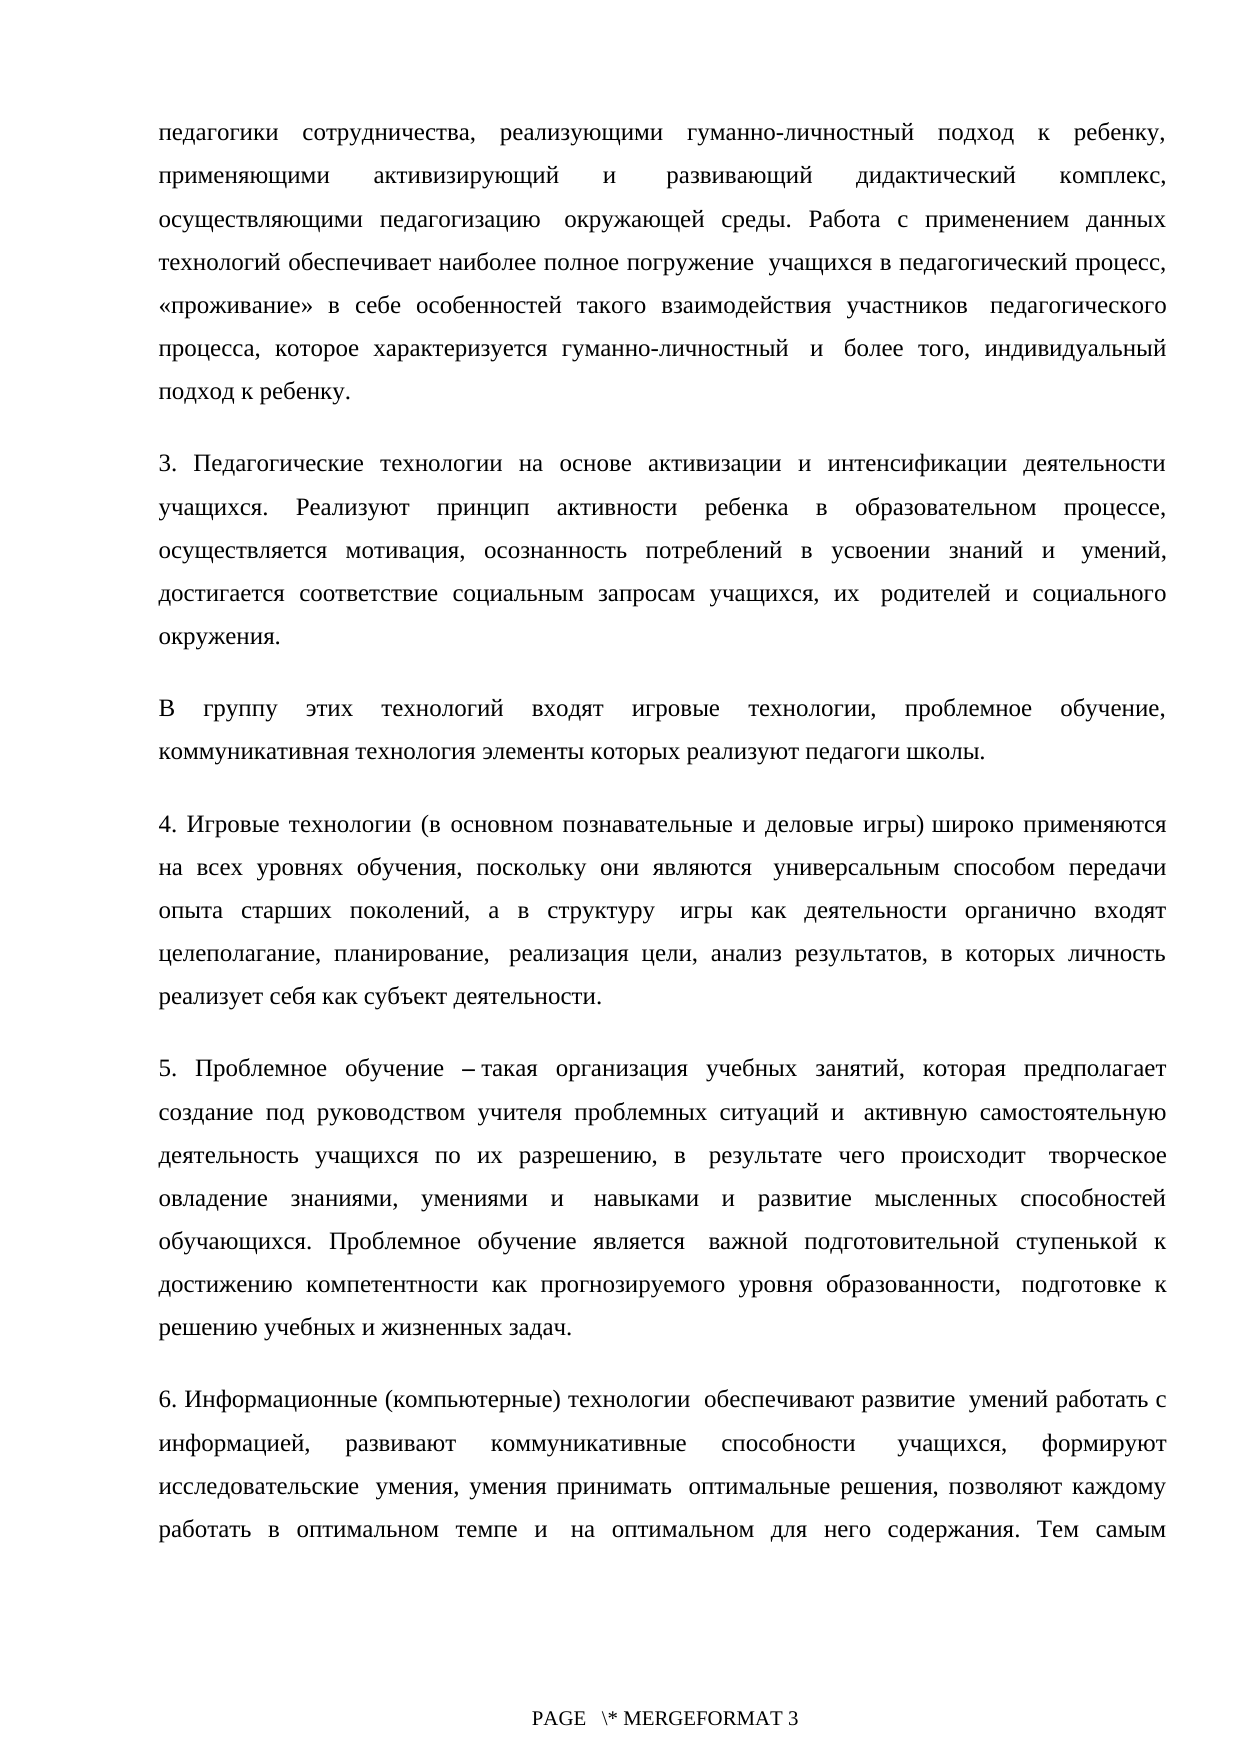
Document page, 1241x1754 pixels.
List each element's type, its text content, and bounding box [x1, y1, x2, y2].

text В группу этих технологий входят игровые технологии, проблемное обучение, коммуникативная технология элементы которых реализуют педагоги школы. [158, 693, 1167, 765]
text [158, 117, 1167, 405]
text 4. Игровые технологии (в основном познавательные и деловые игры) широко применяются на всех уровнях обучения, поскольку они являются универсальным способом передачи опыта старших поколений, а в структуру игры как деятельности органично входят целеполагание, планирование, реализация цели, анализ результатов, в которых личность реализует себя как субъект деятельности. [158, 809, 1167, 1010]
text 5. Проблемное обучение – такая организация учебных занятий, которая предполагает создание под руководством учителя проблемных ситуаций и активную самостоятельную деятельность учащихся по их разрешению, в результате чего происходит творческое овладение знаниями, умениями и навыками и развитие мысленных способностей обучающихся. Проблемное обучение является важной подготовительной ступенькой к достижению компетентности как прогнозируемого уровня образованности, подготовке к решению учебных и жизненных задач. [158, 1053, 1167, 1341]
text 3. Педагогические технологии на основе активизации и интенсификации деятельности учащихся. Реализуют принцип активности ребенка в образовательном процессе, осуществляется мотивация, осознанность потреблений в усвоении знаний и умений, достигается соответствие социальным запросам учащихся, их родителей и социального окружения. [158, 448, 1167, 650]
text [158, 1384, 1167, 1543]
